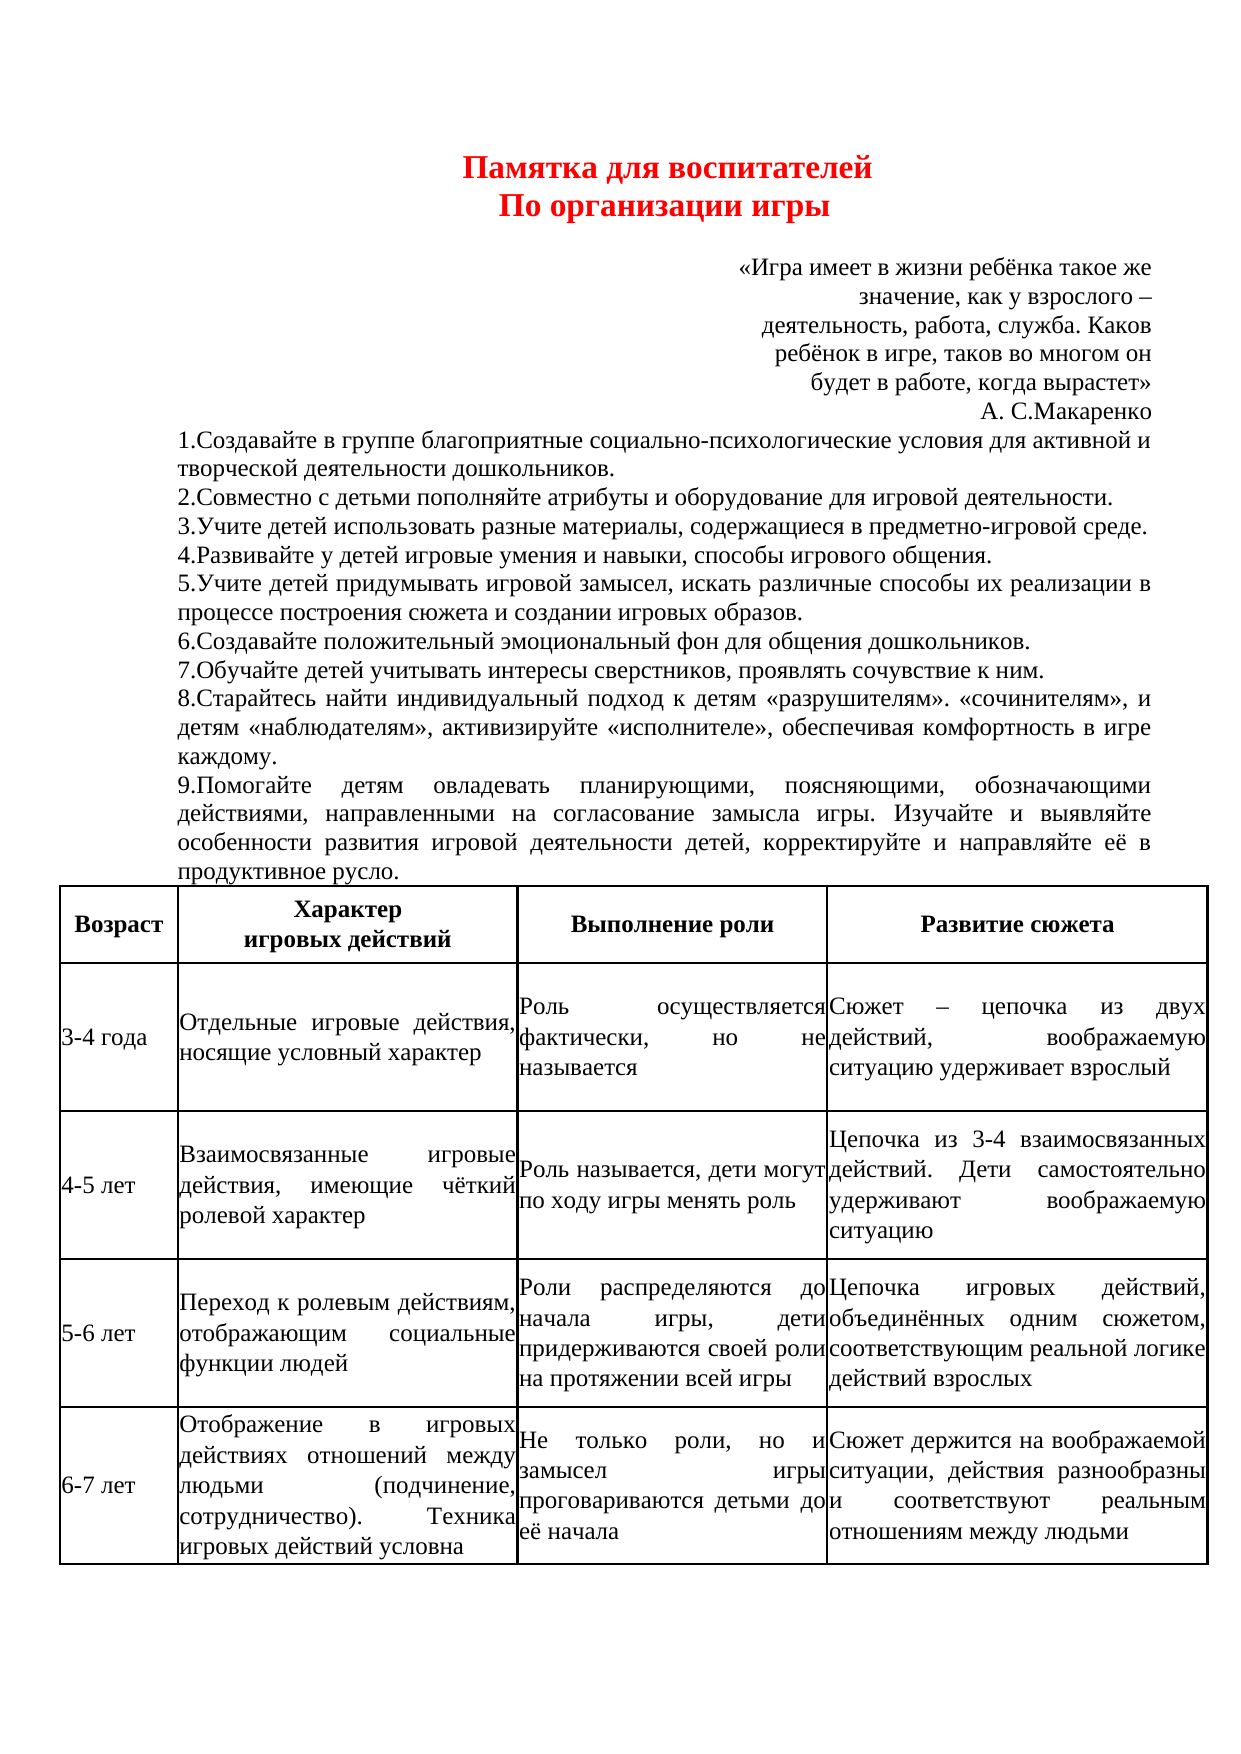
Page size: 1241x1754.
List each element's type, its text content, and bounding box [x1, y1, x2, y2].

table_cell 4-5 лет [61, 1112, 177, 1258]
text А. С.Макаренко [783, 396, 1152, 425]
text 9.Помогайте детям овладевать планирующими, поясняющими, обозначающими действиями, направленными на согласование замысла игры. Изучайте и выявляйте особенности развития игровой деятельности детей, корректируйте и направляйте её в продуктивное русло. [177, 770, 1152, 885]
table_cell 5-6 лет [61, 1260, 177, 1406]
text 8.Старайтесь найти индивидуальный подход к детям «разрушителям». «сочинителям», и детям «наблюдателям», активизируйте «исполнителе», обеспечивая комфортность в игре каждому. [177, 683, 1152, 770]
table_cell Сюжет держится на воображаемой ситуации, действия разнообразны и соответствуют реальным отношениям между людьми [828, 1408, 1206, 1563]
text 2.Совместно с детьми пополняйте атрибуты и оборудование для игровой деятельности. [177, 482, 1152, 511]
text По организации игры [177, 185, 1152, 223]
table_cell Сюжет – цепочка из двух действий, воображаемую ситуацию удерживает взрослый [828, 964, 1206, 1110]
table_cell Цепочка из 3-4 взаимосвязанных действий. Дети самостоятельно удерживают воображаемую ситуацию [828, 1112, 1206, 1258]
table_header Возраст [61, 887, 177, 962]
table_cell 6-7 лет [61, 1408, 177, 1563]
text Памятка для воспитателей [177, 147, 1152, 185]
table_cell Роль называется, дети могут по ходу игры менять роль [519, 1112, 826, 1258]
text 6.Создавайте положительный эмоциональный фон для общения дошкольников. [177, 626, 1152, 655]
table_cell Отдельные игровые действия, носящие условный характер [179, 964, 516, 1110]
text 7.Обучайте детей учитывать интересы сверстников, проявлять сочувствие к ним. [177, 655, 1152, 683]
table_cell Переход к ролевым действиям, отображающим социальные функции людей [179, 1260, 516, 1406]
text «Игра имеет в жизни ребёнка такое же значение, как у взрослого – деятельность, работа, служба. Каков ребёнок в игре, таков во многом он будет в работе, когда вырастет» [709, 252, 1152, 396]
text 4.Развивайте у детей игровые умения и навыки, способы игрового общения. [177, 540, 1152, 568]
table_cell Роли распределяются до начала игры, дети придерживаются своей роли на протяжении всей игры [519, 1260, 826, 1406]
table_cell Отображение в игровых действиях отношений между людьми (подчинение, сотрудничество). Техника игровых действий условна [179, 1408, 516, 1563]
text 5.Учите детей придумывать игровой замысел, искать различные способы их реализации в процессе построения сюжета и создании игровых образов. [177, 568, 1152, 626]
table_cell Роль осуществляется фактически, но не называется [519, 964, 826, 1110]
table_cell Не только роли, но и замысел игры проговариваются детьми до её начала [519, 1408, 826, 1563]
text 1.Создавайте в группе благоприятные социально-психологические условия для активной и творческой деятельности дошкольников. [177, 425, 1152, 482]
table_header Характер игровых действий [179, 887, 516, 962]
table_cell 3-4 года [61, 964, 177, 1110]
table_header Развитие сюжета [828, 887, 1206, 962]
table_cell Цепочка игровых действий, объединённых одним сюжетом, соответствующим реальной логике действий взрослых [828, 1260, 1206, 1406]
table_header Выполнение роли [519, 887, 826, 962]
text 3.Учите детей использовать разные материалы, содержащиеся в предметно-игровой среде. [177, 511, 1152, 540]
table_cell Взаимосвязанные игровые действия, имеющие чёткий ролевой характер [179, 1112, 516, 1258]
